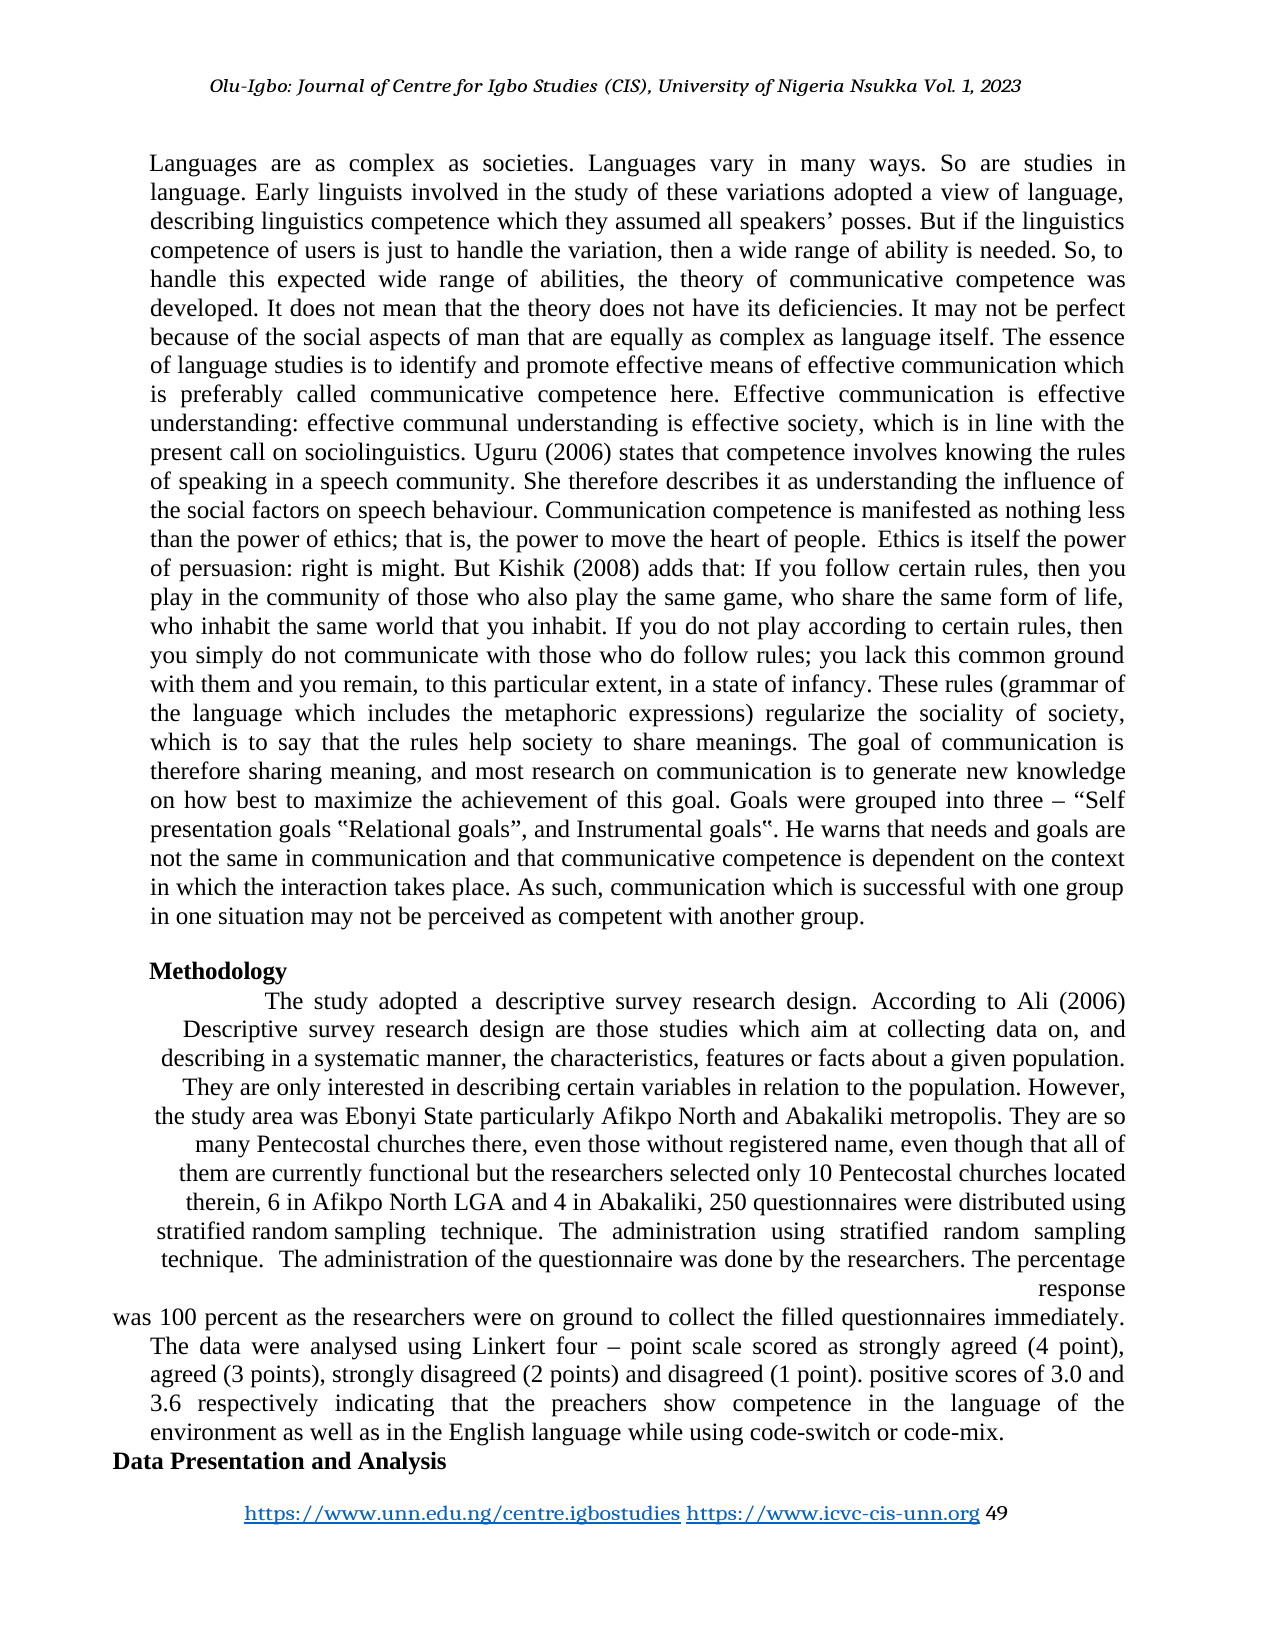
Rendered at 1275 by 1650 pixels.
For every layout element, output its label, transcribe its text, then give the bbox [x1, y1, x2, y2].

subtitle Methodology [149, 956, 1237, 985]
subtitle Data Presentation and Analysis [112, 1446, 1237, 1474]
text The study adopted a descriptive survey research design. According to Ali (2006) Descriptive survey research design are those studies which aim at collecting data on, and describing in a systematic manner, the characteristics, features or facts about a given population. They are only interested in describing certain variables in relation to the population. However, the study area was Ebonyi State particularly Afikpo North and Abakaliki metropolis. They are so many Pentecostal churches there, even those without registered name, even though that all of them are currently functional but the researchers selected only 10 Pentecostal churches located therein, 6 in Afikpo North LGA and 4 in Abakaliki, 250 questionnaires were distributed using stratified random sampling technique. The administration using stratified random sampling technique. The administration of the questionnaire was done by the researchers. The percentage response [150, 986, 1126, 1302]
text was 100 percent as the researchers were on ground to collect the filled questionnaires immediately. The data were analysed using Linkert four – point scale scored as strongly agreed (4 point), agreed (3 points), strongly disagreed (2 points) and disagreed (1 point). positive scores of 3.0 and 3.6 respectively indicating that the preachers show competence in the language of the environment as well as in the English language while using code-switch or code-mix. [112, 1302, 1125, 1446]
text Languages are as complex as societies. Languages vary in many ways. So are studies in language. Early linguists involved in the study of these variations adopted a view of language, describing linguistics competence which they assumed all speakers’ posses. But if the linguistics competence of users is just to handle the variation, then a wide range of ability is needed. So, to handle this expected wide range of abilities, the theory of communicative competence was developed. It does not mean that the theory does not have its deficiencies. It may not be perfect because of the social aspects of man that are equally as complex as language itself. The essence of language studies is to identify and promote effective means of effective communication which is preferably called communicative competence here. Effective communication is effective understanding: effective communal understanding is effective society, which is in line with the present call on sociolinguistics. Uguru (2006) states that competence involves knowing the rules of speaking in a speech community. She therefore describes it as understanding the influence of the social factors on speech behaviour. Communication competence is manifested as nothing less than the power of ethics; that is, the power to move the heart of people. Ethics is itself the power of persuasion: right is might. But Kishik (2008) adds that: If you follow certain rules, then you play in the community of those who also play the same game, who share the same form of life, who inhabit the same world that you inhabit. If you do not play according to certain rules, then you simply do not communicate with those who do follow rules; you lack this common ground with them and you remain, to this particular extent, in a state of infancy. These rules (grammar of the language which includes the metaphoric expressions) regularize the sociality of society, which is to say that the rules help society to share meanings. The goal of communication is therefore sharing meaning, and most research on communication is to generate new knowledge on how best to maximize the achievement of this goal. Goals were grouped into three – “Self presentation goals ‟Relational goals”, and Instrumental goals‟. He warns that needs and goals are not the same in communication and that communicative competence is dependent on the context in which the interaction takes place. As such, communication which is successful with one group in one situation may not be perceived as competent with another group. [149, 148, 1126, 929]
